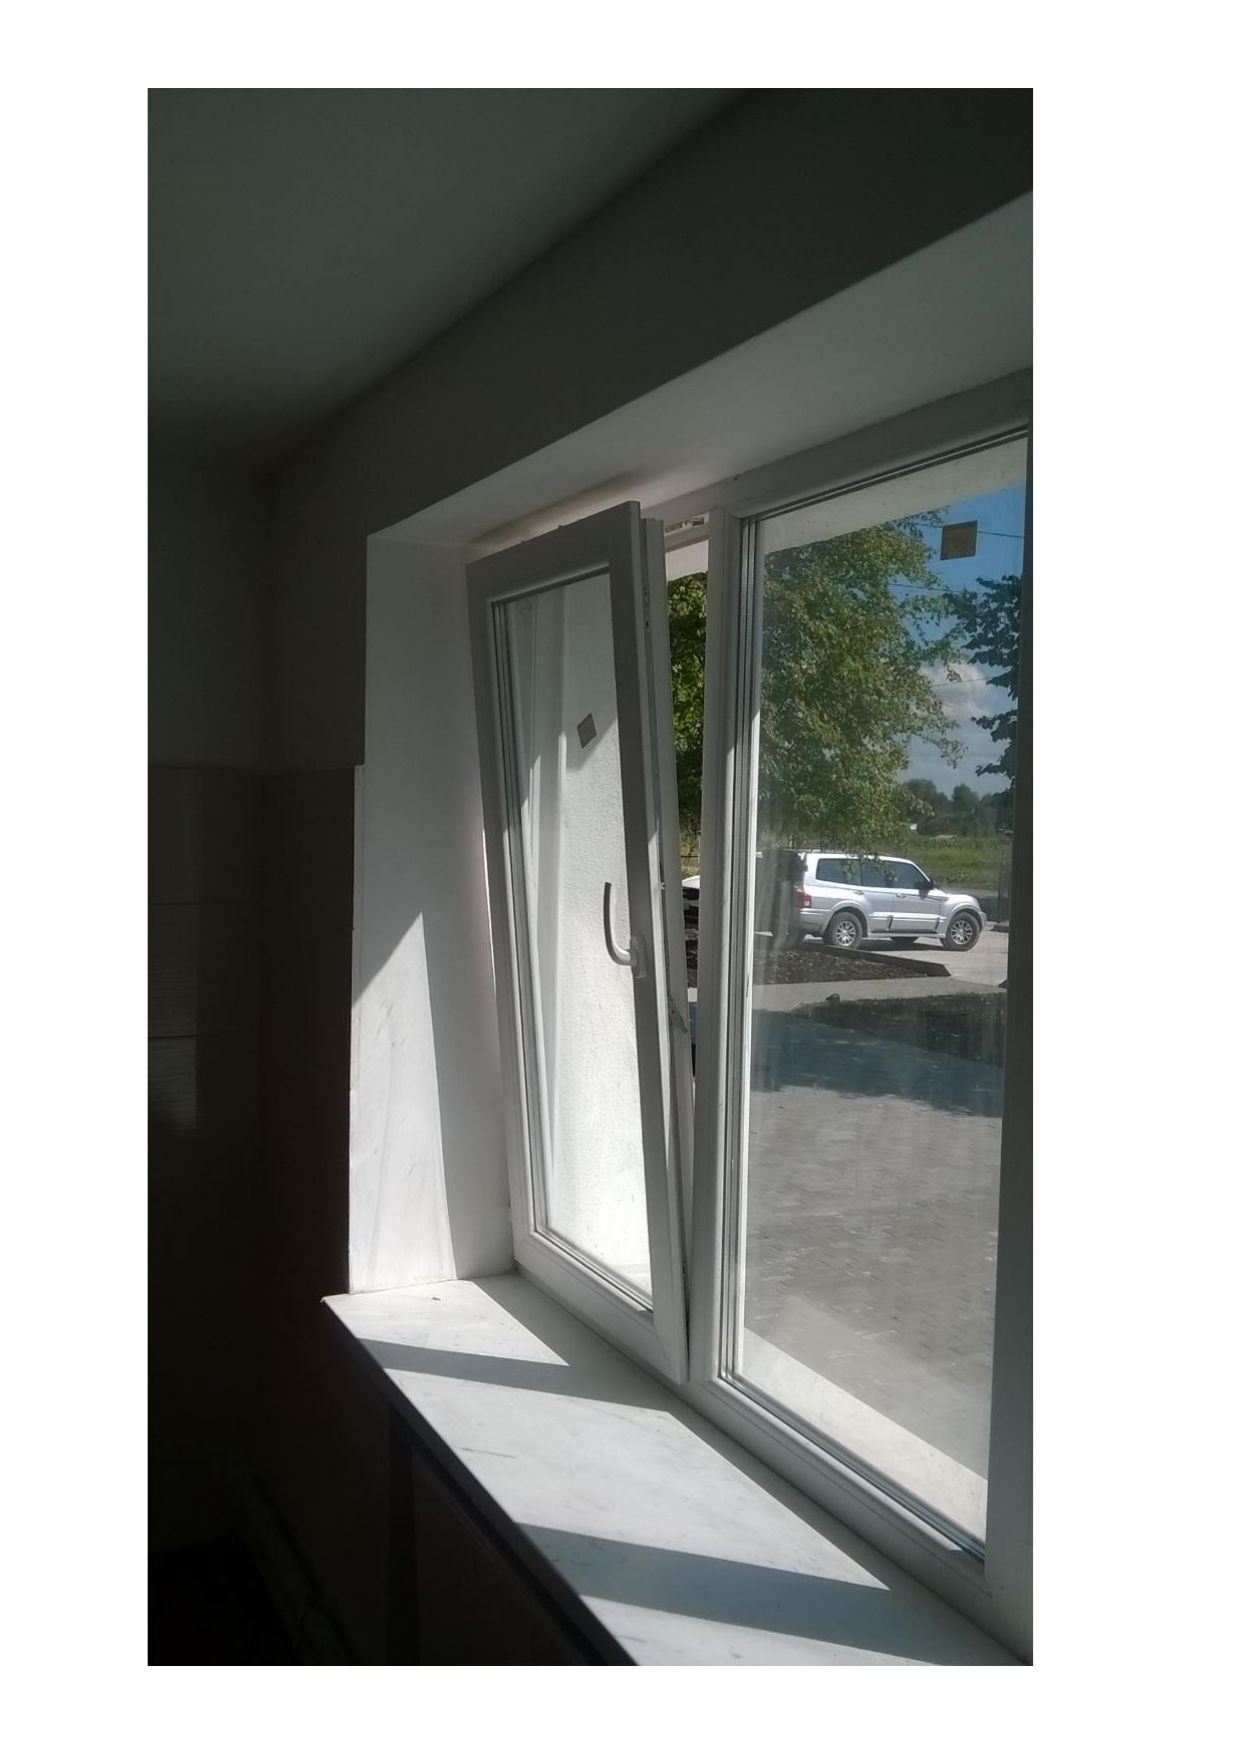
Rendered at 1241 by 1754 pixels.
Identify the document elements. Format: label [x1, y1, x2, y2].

picture [147, 88, 1034, 1666]
